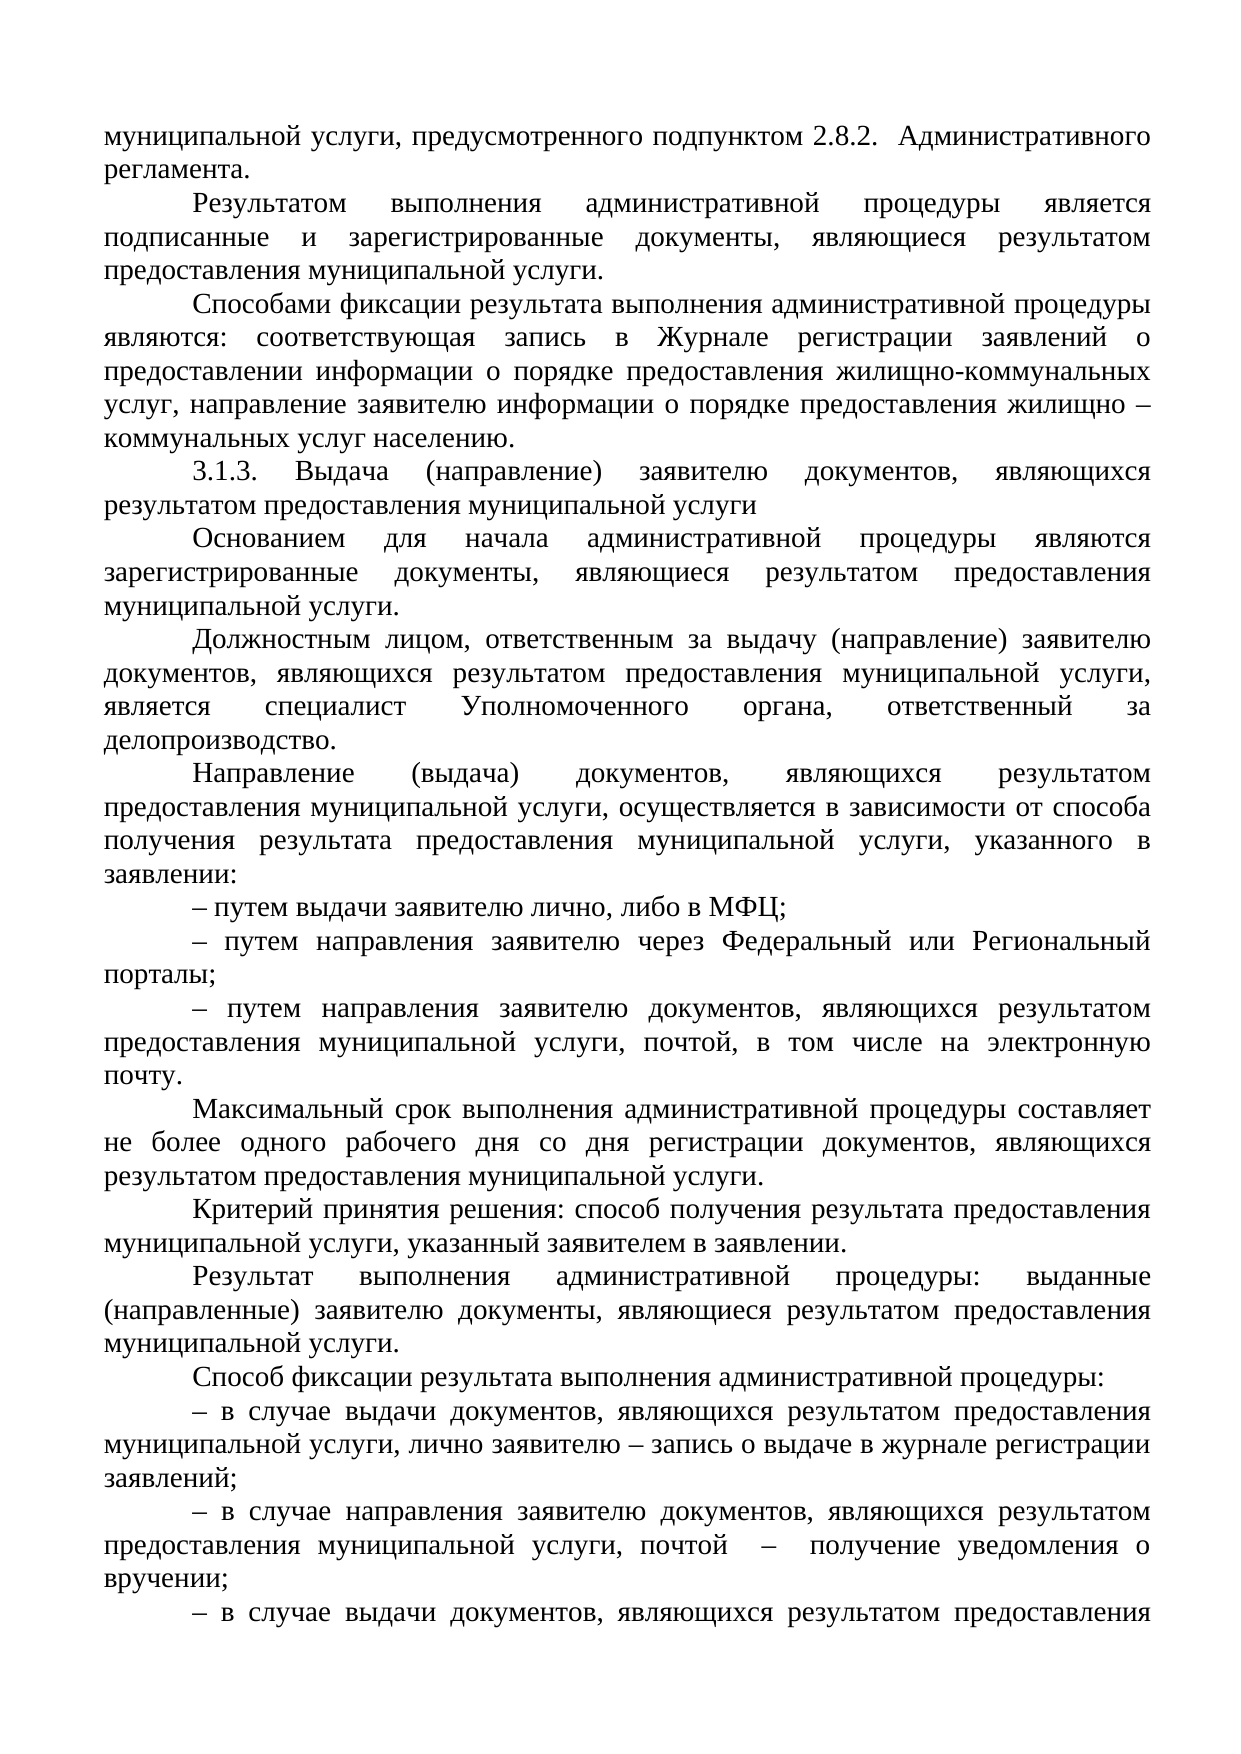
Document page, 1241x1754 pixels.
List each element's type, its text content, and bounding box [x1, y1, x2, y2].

text – путем выдачи заявителю лично, либо в МФЦ; [103, 889, 1152, 923]
text – в случае выдачи документов, являющихся результатом предоставления муниципальной услуги, лично заявителю – запись о выдаче в журнале регистрации заявлений; [103, 1393, 1152, 1493]
text Направление (выдача) документов, являющихся результатом предоставления муниципальной услуги, осуществляется в зависимости от способа получения результата предоставления муниципальной услуги, указанного в заявлении: [103, 755, 1152, 889]
text – в случае направления заявителю документов, являющихся результатом предоставления муниципальной услуги, почтой – получение уведомления о вручении; [103, 1493, 1152, 1594]
text – путем направления заявителю документов, являющихся результатом предоставления муниципальной услуги, почтой, в том числе на электронную почту. [103, 990, 1152, 1091]
text Должностным лицом, ответственным за выдачу (направление) заявителю документов, являющихся результатом предоставления муниципальной услуги, является специалист Уполномоченного органа, ответственный за делопроизводство. [103, 621, 1152, 755]
text 3.1.3. Выдача (направление) заявителю документов, являющихся результатом предоставления муниципальной услуги [103, 453, 1152, 521]
text Результатом выполнения административной процедуры является подписанные и зарегистрированные документы, являющиеся результатом предоставления муниципальной услуги. [103, 185, 1152, 286]
text Максимальный срок выполнения административной процедуры составляет не более одного рабочего дня со дня регистрации документов, являющихся результатом предоставления муниципальной услуги. [103, 1091, 1152, 1191]
text Критерий принятия решения: способ получения результата предоставления муниципальной услуги, указанный заявителем в заявлении. [103, 1191, 1152, 1258]
text Способ фиксации результата выполнения административной процедуры: [103, 1359, 1152, 1393]
text Способами фиксации результата выполнения административной процедуры являются: соответствующая запись в Журнале регистрации заявлений о предоставлении информации о порядке предоставления жилищно-коммунальных услуг, направление заявителю информации о порядке предоставления жилищно – коммунальных услуг населению. [103, 286, 1152, 453]
text Основанием для начала административной процедуры являются зарегистрированные документы, являющиеся результатом предоставления муниципальной услуги. [103, 521, 1152, 621]
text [103, 118, 1152, 185]
text – путем направления заявителю через Федеральный или Региональный порталы; [103, 923, 1152, 990]
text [103, 1594, 1152, 1627]
text Результат выполнения административной процедуры: выданные (направленные) заявителю документы, являющиеся результатом предоставления муниципальной услуги. [103, 1258, 1152, 1359]
